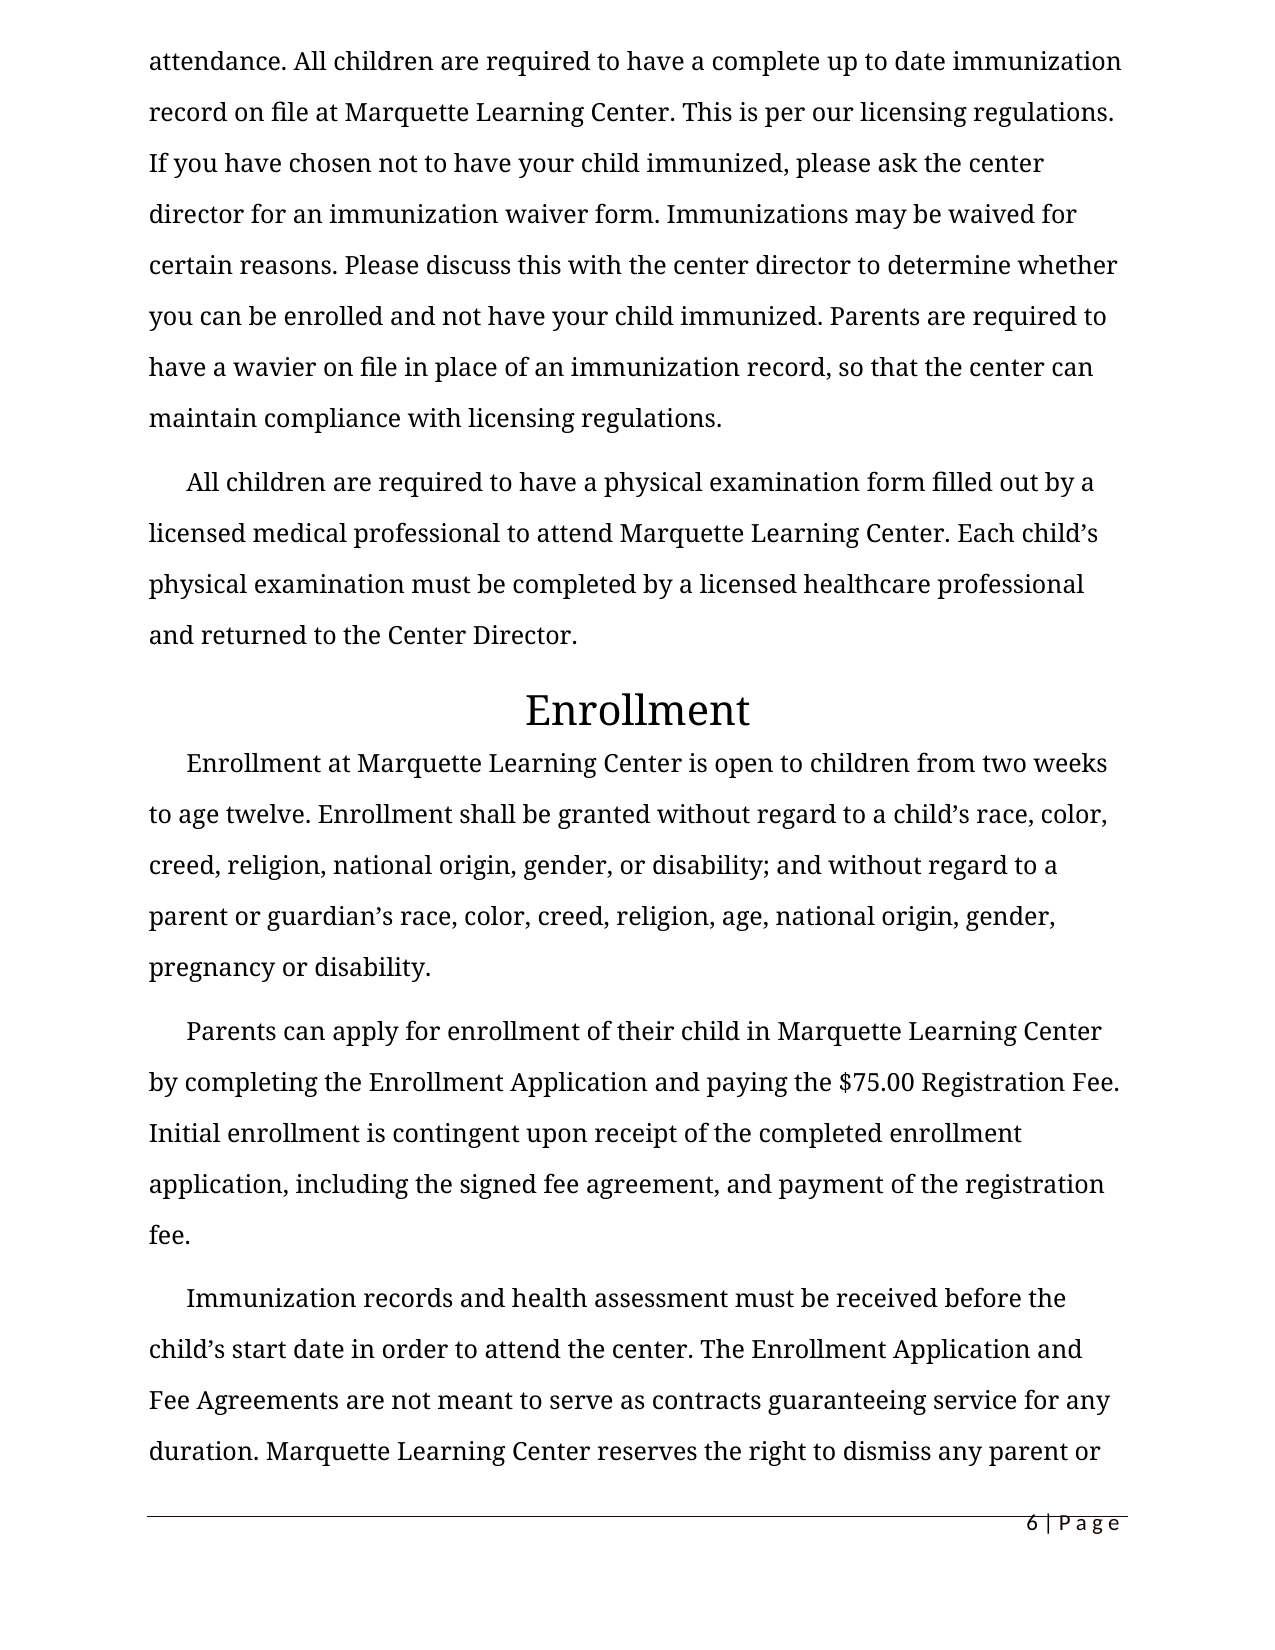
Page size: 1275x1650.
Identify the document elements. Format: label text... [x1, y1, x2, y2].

text All children are required to have a physical examination form filled out by a licensed medical professional to attend Marquette Learning Center. Each child’s physical examination must be completed by a licensed healthcare professional and returned to the Center Director. [148, 464, 1124, 651]
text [148, 1280, 1124, 1468]
text Enrollment at Marquette Learning Center is open to children from two weeks to age twelve. Enrollment shall be granted without regard to a child’s race, color, creed, religion, national origin, gender, or disability; and without regard to a parent or guardian’s race, color, creed, religion, age, national origin, gender, pregnancy or disability. [148, 746, 1124, 984]
subtitle Enrollment [151, 680, 1124, 737]
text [148, 44, 1124, 435]
text Parents can apply for enrollment of their child in Marquette Learning Center by completing the Enrollment Application and paying the $75.00 Registration Fee. Initial enrollment is contingent upon receipt of the completed enrollment application, including the signed fee agreement, and payment of the registration fee. [148, 1013, 1124, 1251]
